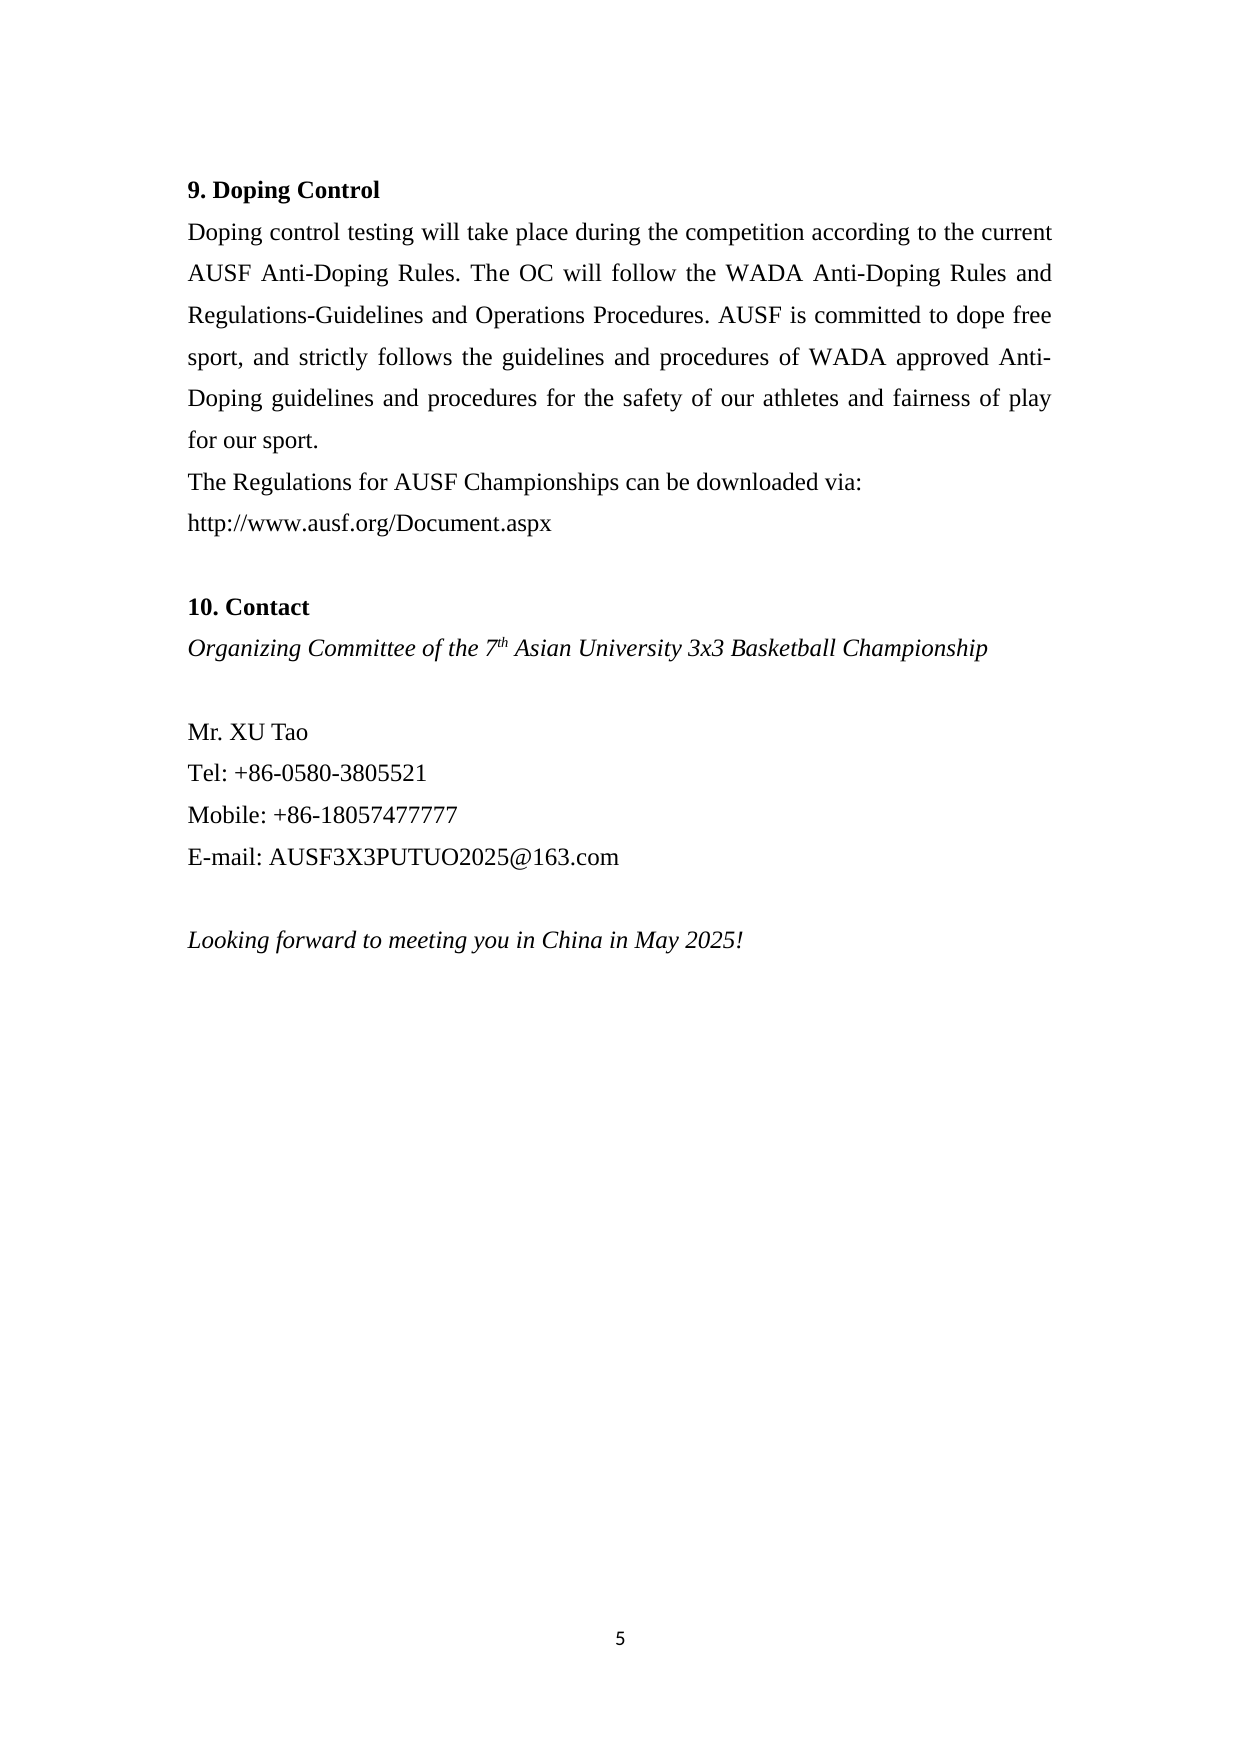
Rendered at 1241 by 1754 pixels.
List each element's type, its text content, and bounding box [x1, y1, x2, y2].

text Mobile: +86-18057477777 [187, 794, 1053, 835]
text http://www.ausf.org/Document.aspx [187, 502, 1053, 544]
text Organizing Committee of the 7th Asian University 3x3 Basketball Championship [187, 627, 1053, 669]
text Tel: +86-0580-3805521 [187, 752, 1053, 794]
list Contact [187, 585, 1053, 627]
list mail: AUSF3X3PUTUO2025@163.com [187, 835, 1053, 877]
text Doping control testing will take place during the competition according to the current AUSF Anti-Doping Rules. The OC will follow the WADA Anti-Doping Rules and Regulations-Guidelines and Operations Procedures. AUSF is committed to dope free sport, and strictly follows the guidelines and procedures of WADA approved Anti-Doping guidelines and procedures for the safety of our athletes and fairness of play for our sport. [187, 210, 1053, 460]
text The Regulations for AUSF Championships can be downloaded via: [187, 460, 1053, 502]
text Looking forward to meeting you in China in May 2025! [187, 919, 1053, 960]
text Mr. XU Tao [187, 710, 1053, 752]
list Doping Control [187, 169, 1053, 210]
